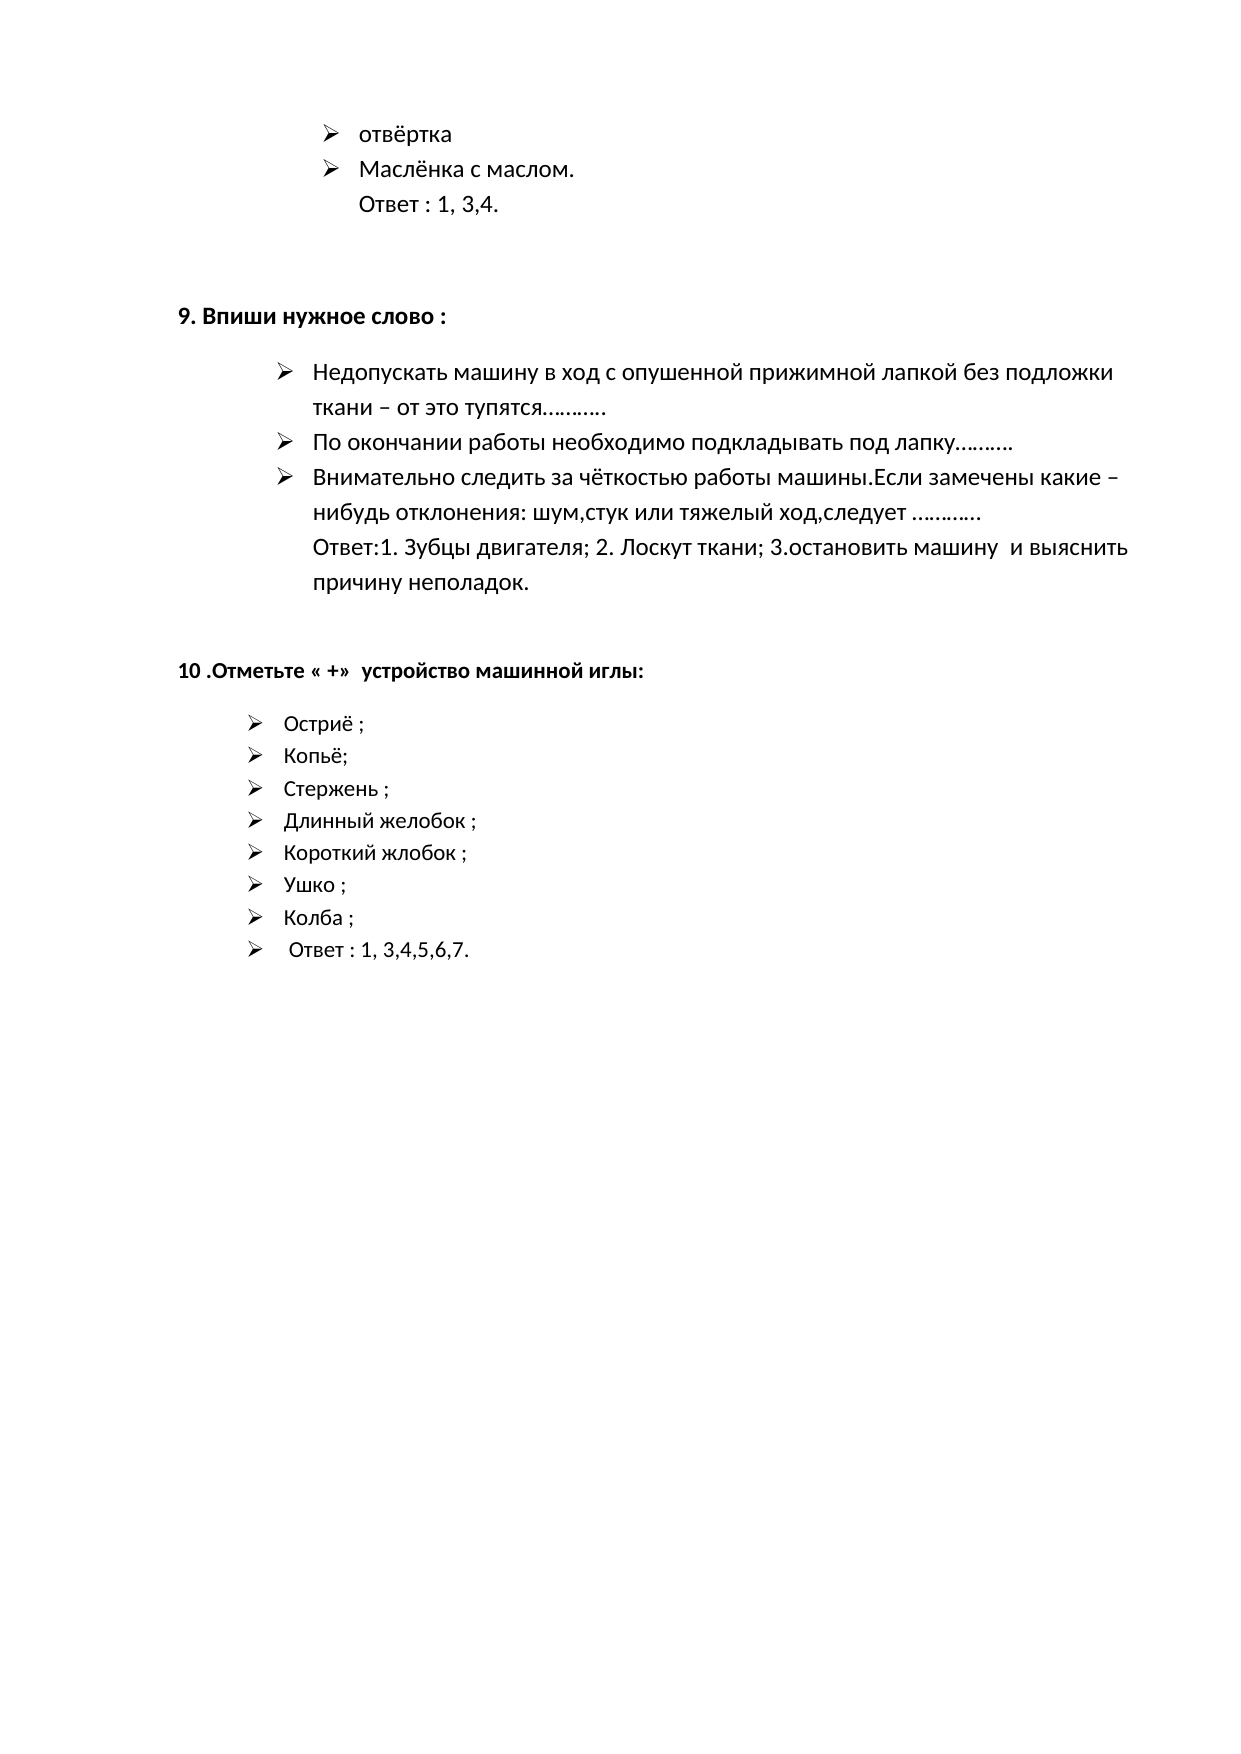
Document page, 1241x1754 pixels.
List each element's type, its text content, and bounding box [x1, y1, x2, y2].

list Длинный желобок ; [246, 806, 1152, 834]
list Копьё; [246, 742, 1152, 770]
list Стержень ; [246, 774, 1152, 802]
list Колба ; [246, 903, 1152, 931]
list Остриё ; [246, 709, 1152, 737]
list Короткий жлобок ; [246, 838, 1152, 866]
text 9. Впиши нужное слово : [177, 300, 1152, 330]
list Ответ:1. Зубцы двигателя; 2. Лоскут ткани; 3.остановить машину и выяснить причину неполадок. [313, 531, 1152, 596]
list Ответ : 1, 3,4,5,6,7. [246, 935, 1152, 963]
list Внимательно следить за чёткостью работы машины.Если замечены какие –нибудь отклонения: шум,стук или тяжелый ход,следует ………… [275, 461, 1152, 526]
list Ответ : 1, 3,4. [358, 188, 1152, 219]
text 10 .Отметьте « +» устройство машинной иглы: [177, 656, 1152, 684]
list Ушко ; [246, 870, 1152, 898]
list По окончании работы необходимо подкладывать под лапку………. [275, 426, 1152, 456]
list отвёртка [321, 118, 1152, 149]
list Недопускать машину в ход с опушенной прижимной лапкой без подложки ткани – от это тупятся……….. [275, 356, 1152, 421]
list Маслёнка с маслом. [321, 153, 1152, 184]
